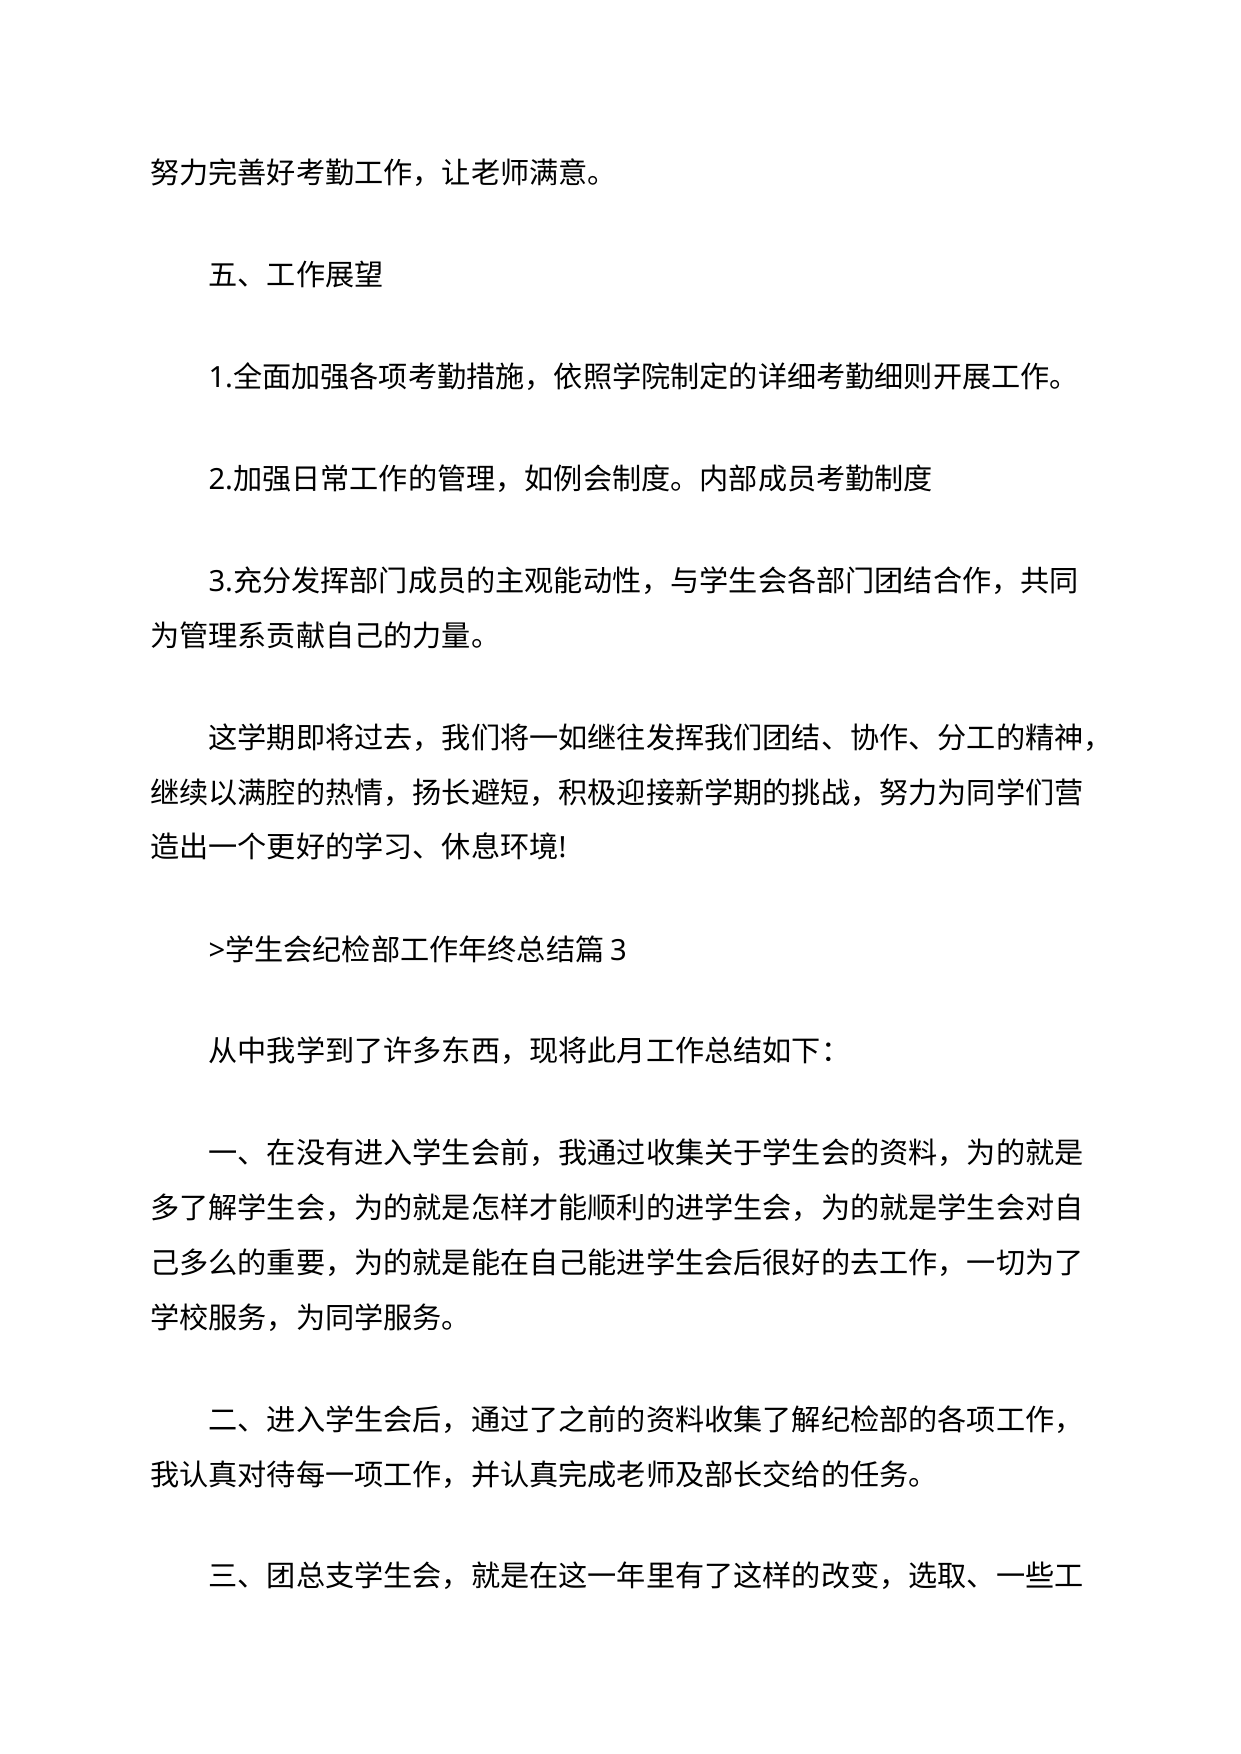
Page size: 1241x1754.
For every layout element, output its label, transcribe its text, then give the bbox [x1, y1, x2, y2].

text 从中我学到了许多东西，现将此月工作总结如下： [150, 1028, 1090, 1070]
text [150, 1553, 1090, 1595]
text 二、进入学生会后，通过了之前的资料收集了解纪检部的各项工作，我认真对待每一项工作，并认真完成老师及部长交给的任务。 [150, 1396, 1090, 1493]
text 五、工作展望 [150, 252, 1090, 294]
text 3.充分发挥部门成员的主观能动性，与学生会各部门团结合作，共同为管理系贡献自己的力量。 [150, 557, 1090, 655]
text 这学期即将过去，我们将一如继往发挥我们团结、协作、分工的精神，继续以满腔的热情，扬长避短，积极迎接新学期的挑战，努力为同学们营造出一个更好的学习、休息环境! [150, 714, 1090, 866]
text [150, 150, 1090, 192]
text 1.全面加强各项考勤措施，依照学院制定的详细考勤细则开展工作。 [150, 353, 1090, 396]
text 一、在没有进入学生会前，我通过收集关于学生会的资料，为的就是多了解学生会，为的就是怎样才能顺利的进学生会，为的就是学生会对自己多么的重要，为的就是能在自己能进学生会后很好的去工作，一切为了学校服务，为同学服务。 [150, 1130, 1090, 1337]
text >学生会纪检部工作年终总结篇3 [150, 926, 1090, 968]
text 2.加强日常工作的管理，如例会制度。内部成员考勤制度 [150, 456, 1090, 498]
